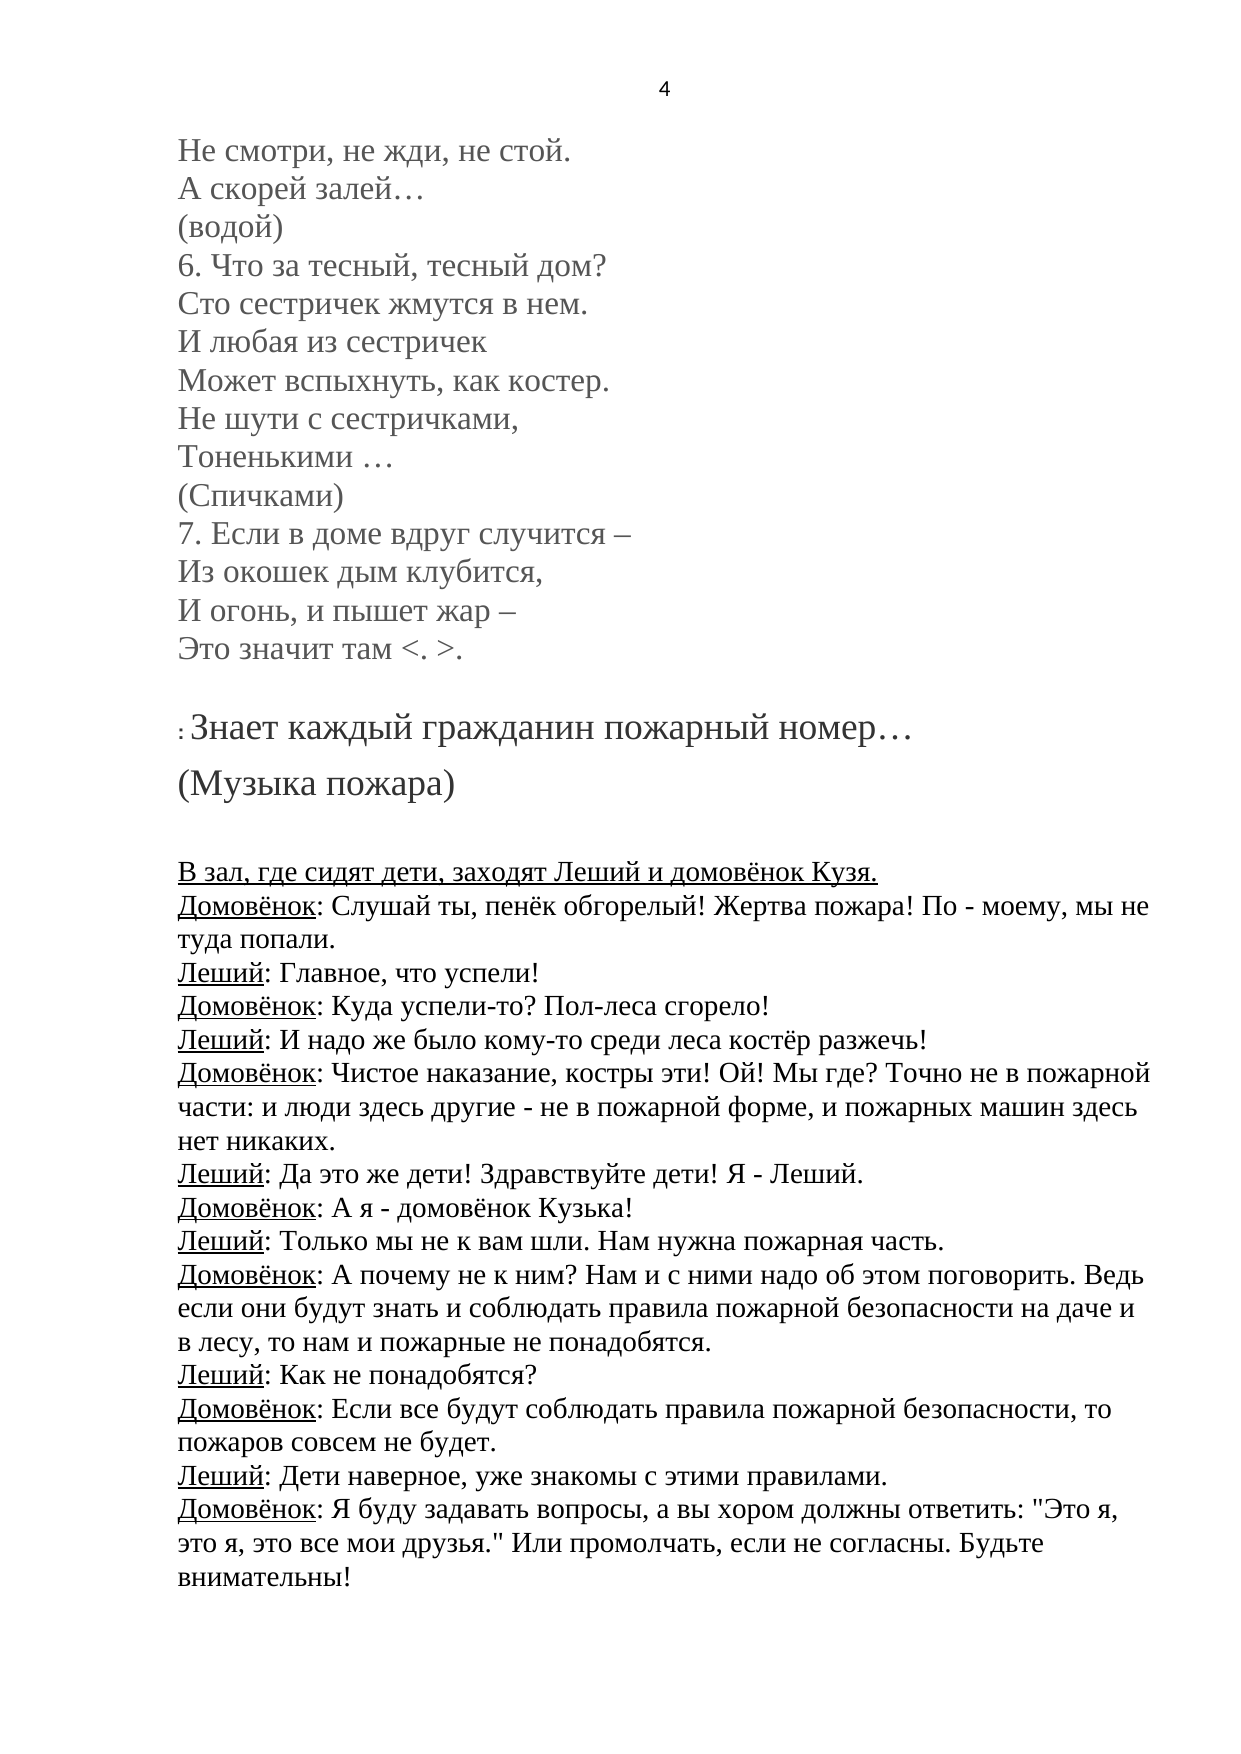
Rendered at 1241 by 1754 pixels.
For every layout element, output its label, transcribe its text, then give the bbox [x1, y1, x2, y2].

text Домовёнок: Я буду задавать вопросы, а вы хором должны ответить: "Это я, это я, это все мои друзья." Или промолчать, если не согласны. Будьте внимательны! [177, 1492, 1152, 1592]
text Домовёнок: А почему не к ним? Нам и с ними надо об этом поговорить. Ведь если они будут знать и соблюдать правила пожарной безопасности на даче и в лесу, то нам и пожарные не понадобятся. [177, 1257, 1152, 1357]
text Домовёнок: Слушай ты, пенёк обгорелый! Жертва пожара! По - моему, мы не туда попали. [177, 888, 1152, 955]
text А скорей залей… [177, 168, 1152, 206]
text Домовёнок: Куда успели-то? Пол-леса сгорело! [177, 988, 1152, 1022]
text Леший: Как не понадобятся? [177, 1357, 1152, 1391]
text Домовёнок: А я - домовёнок Кузька! [177, 1190, 1152, 1223]
text : Знает каждый гражданин пожарный номер… [177, 705, 1152, 748]
text Может вспыхнуть, как костер. [177, 360, 1152, 398]
text 6. Что за тесный, тесный дом? [177, 245, 1152, 283]
text Леший: Да это же дети! Здравствуйте дети! Я - Леший. [177, 1156, 1152, 1190]
text Леший: Дети наверное, уже знакомы с этими правилами. [177, 1458, 1152, 1492]
text Не смотри, не жди, не стой. [177, 130, 1152, 168]
text (водой) [177, 206, 1152, 245]
text И огонь, и пышет жар – [177, 590, 1152, 628]
text (Музыка пожара) [177, 760, 1152, 803]
text Сто сестричек жмутся в нем. [177, 283, 1152, 321]
text Не шути с сестричками, [177, 398, 1152, 436]
text Леший: Главное, что успели! [177, 955, 1152, 988]
text Из окошек дым клубится, [177, 551, 1152, 590]
text И любая из сестричек [177, 321, 1152, 360]
text Домовёнок: Чистое наказание, костры эти! Ой! Мы где? Точно не в пожарной части: и люди здесь другие - не в пожарной форме, и пожарных машин здесь нет никаких. [177, 1056, 1152, 1156]
text В зал, где сидят дети, заходят Леший и домовёнок Кузя. [177, 854, 1152, 888]
text Домовёнок: Если все будут соблюдать правила пожарной безопасности, то пожаров совсем не будет. [177, 1391, 1152, 1458]
text Это значит там <. >. [177, 628, 1152, 666]
text (Спичками) [177, 475, 1152, 513]
text Тоненькими … [177, 436, 1152, 475]
text Леший: И надо же было кому-то среди леса костёр разжечь! [177, 1022, 1152, 1056]
text Леший: Только мы не к вам шли. Нам нужна пожарная часть. [177, 1223, 1152, 1257]
text 7. Если в доме вдруг случится – [177, 513, 1152, 551]
